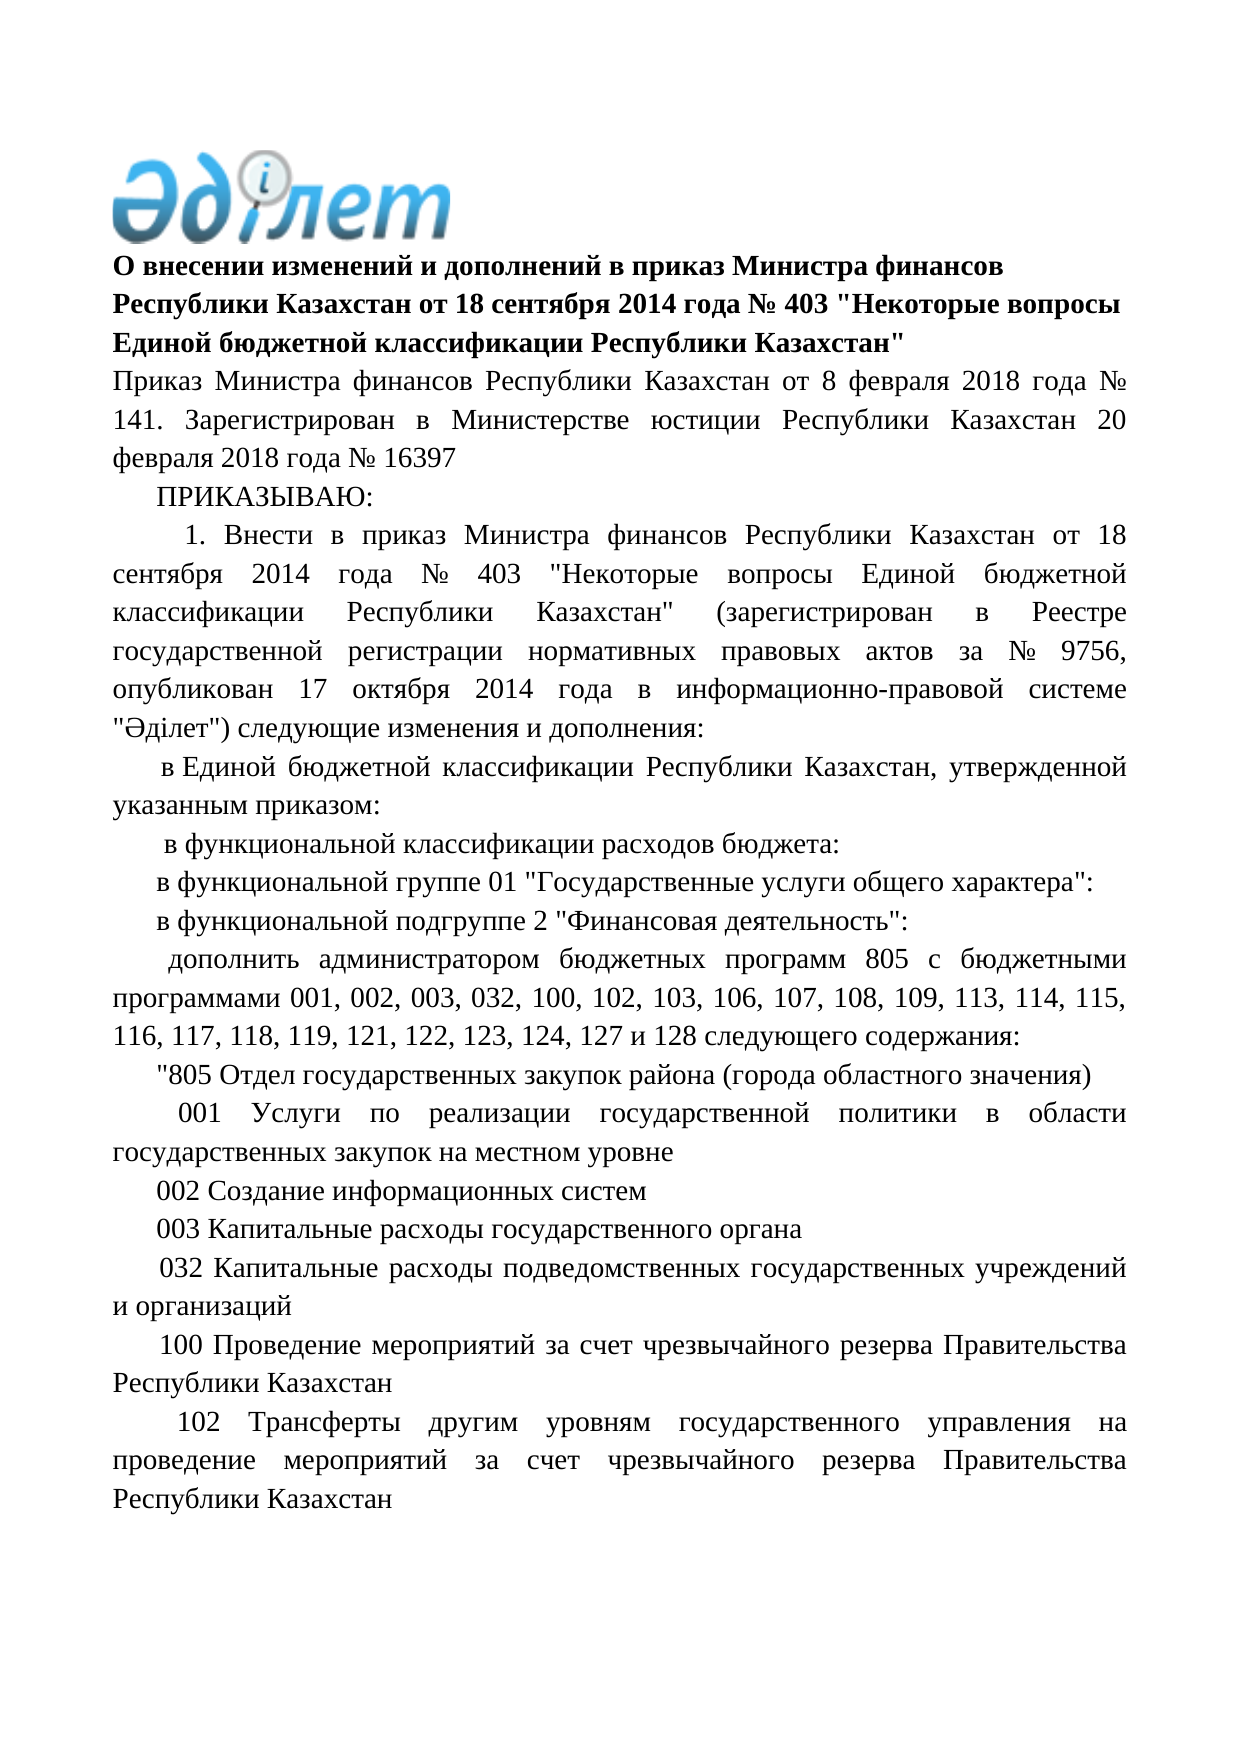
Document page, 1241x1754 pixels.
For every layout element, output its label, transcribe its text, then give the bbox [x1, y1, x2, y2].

text 003 Капитальные расходы государственного органа [112, 1211, 1128, 1245]
text 1. Внести в приказ Министра финансов Республики Казахстан от 18 сентября 2014 года № 403 "Некоторые вопросы Единой бюджетной классификации Республики Казахстан" (зарегистрирован в Реестре государственной регистрации нормативных правовых актов за № 9756, опубликован 17 октября 2014 года в информационно-правовой системе "Әділет") следующие изменения и дополнения: [112, 517, 1128, 744]
text 001 Услуги по реализации государственной политики в области государственных закупок на местном уровне [112, 1096, 1128, 1168]
text "805 Отдел государственных закупок района (города областного значения) [112, 1057, 1128, 1091]
text в функциональной классификации расходов бюджета: [112, 826, 1128, 859]
text 100 Проведение мероприятий за счет чрезвычайного резерва Правительства Республики Казахстан [112, 1327, 1128, 1399]
text в Единой бюджетной классификации Республики Казахстан, утвержденной указанным приказом: [112, 749, 1128, 821]
text в функциональной подгруппе 2 "Финансовая деятельность": [112, 903, 1128, 936]
text ПРИКАЗЫВАЮ: [112, 479, 1128, 512]
text 002 Создание информационных систем [112, 1173, 1128, 1206]
text О внесении изменений и дополнений в приказ Министра финансов Республики Казахстан от 18 сентября 2014 года № 403 "Некоторые вопросы Единой бюджетной классификации Республики Казахстан" [112, 248, 1128, 358]
text дополнить администратором бюджетных программ 805 с бюджетными программами 001, 002, 003, 032, 100, 102, 103, 106, 107, 108, 109, 113, 114, 115, 116, 117, 118, 119, 121, 122, 123, 124, 127 и 128 следующего содержания: [112, 941, 1128, 1052]
text Приказ Министра финансов Республики Казахстан от 8 февраля 2018 года № 141. Зарегистрирован в Министерстве юстиции Республики Казахстан 20 февраля 2018 года № 16397 [112, 363, 1128, 474]
text в функциональной группе 01 "Государственные услуги общего характера": [112, 864, 1128, 898]
picture [112, 150, 451, 244]
text 032 Капитальные расходы подведомственных государственных учреждений и организаций [112, 1250, 1128, 1322]
